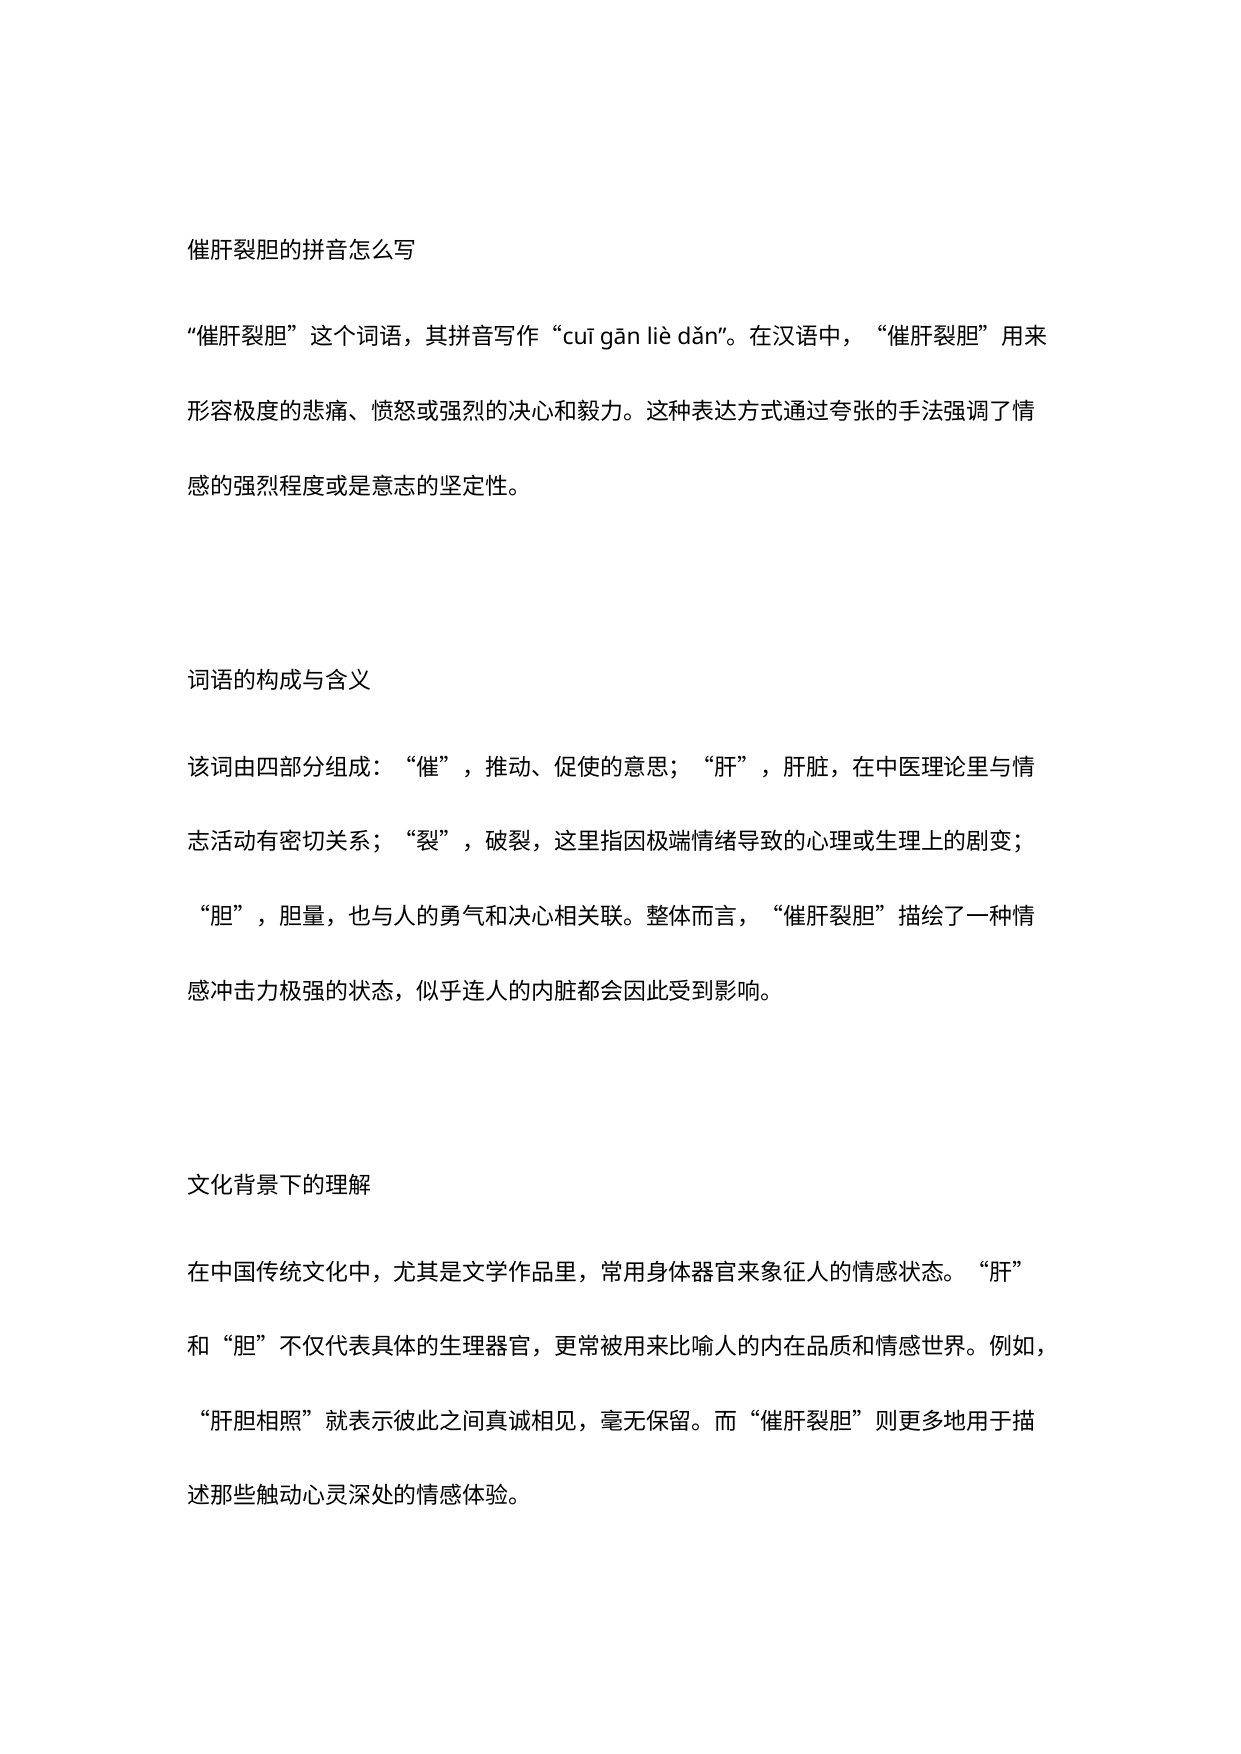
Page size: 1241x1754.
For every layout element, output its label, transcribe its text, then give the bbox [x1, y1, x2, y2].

text 在中国传统文化中，尤其是文学作品里，常用身体器官来象征人的情感状态。“肝”和“胆”不仅代表具体的生理器官，更常被用来比喻人的内在品质和情感世界。例如，“肝胆相照”就表示彼此之间真诚相见，毫无保留。而“催肝裂胆”则更多地用于描述那些触动心灵深处的情感体验。 [187, 1237, 1053, 1527]
text 该词由四部分组成：“催”，推动、促使的意思；“肝”，肝脏，在中医理论里与情志活动有密切关系；“裂”，破裂，这里指因极端情绪导致的心理或生理上的剧变；“胆”，胆量，也与人的勇气和决心相关联。整体而言，“催肝裂胆”描绘了一种情感冲击力极强的状态，似乎连人的内脏都会因此受到影响。 [187, 733, 1053, 1022]
text 文化背景下的理解 [187, 1151, 1053, 1216]
text 词语的构成与含义 [187, 646, 1053, 711]
text “催肝裂胆”这个词语，其拼音写作“cuī gān liè dǎn”。在汉语中，“催肝裂胆”用来形容极度的悲痛、愤怒或强烈的决心和毅力。这种表达方式通过夸张的手法强调了情感的强烈程度或是意志的坚定性。 [187, 302, 1053, 517]
text 催肝裂胆的拼音怎么写 [187, 216, 1053, 281]
